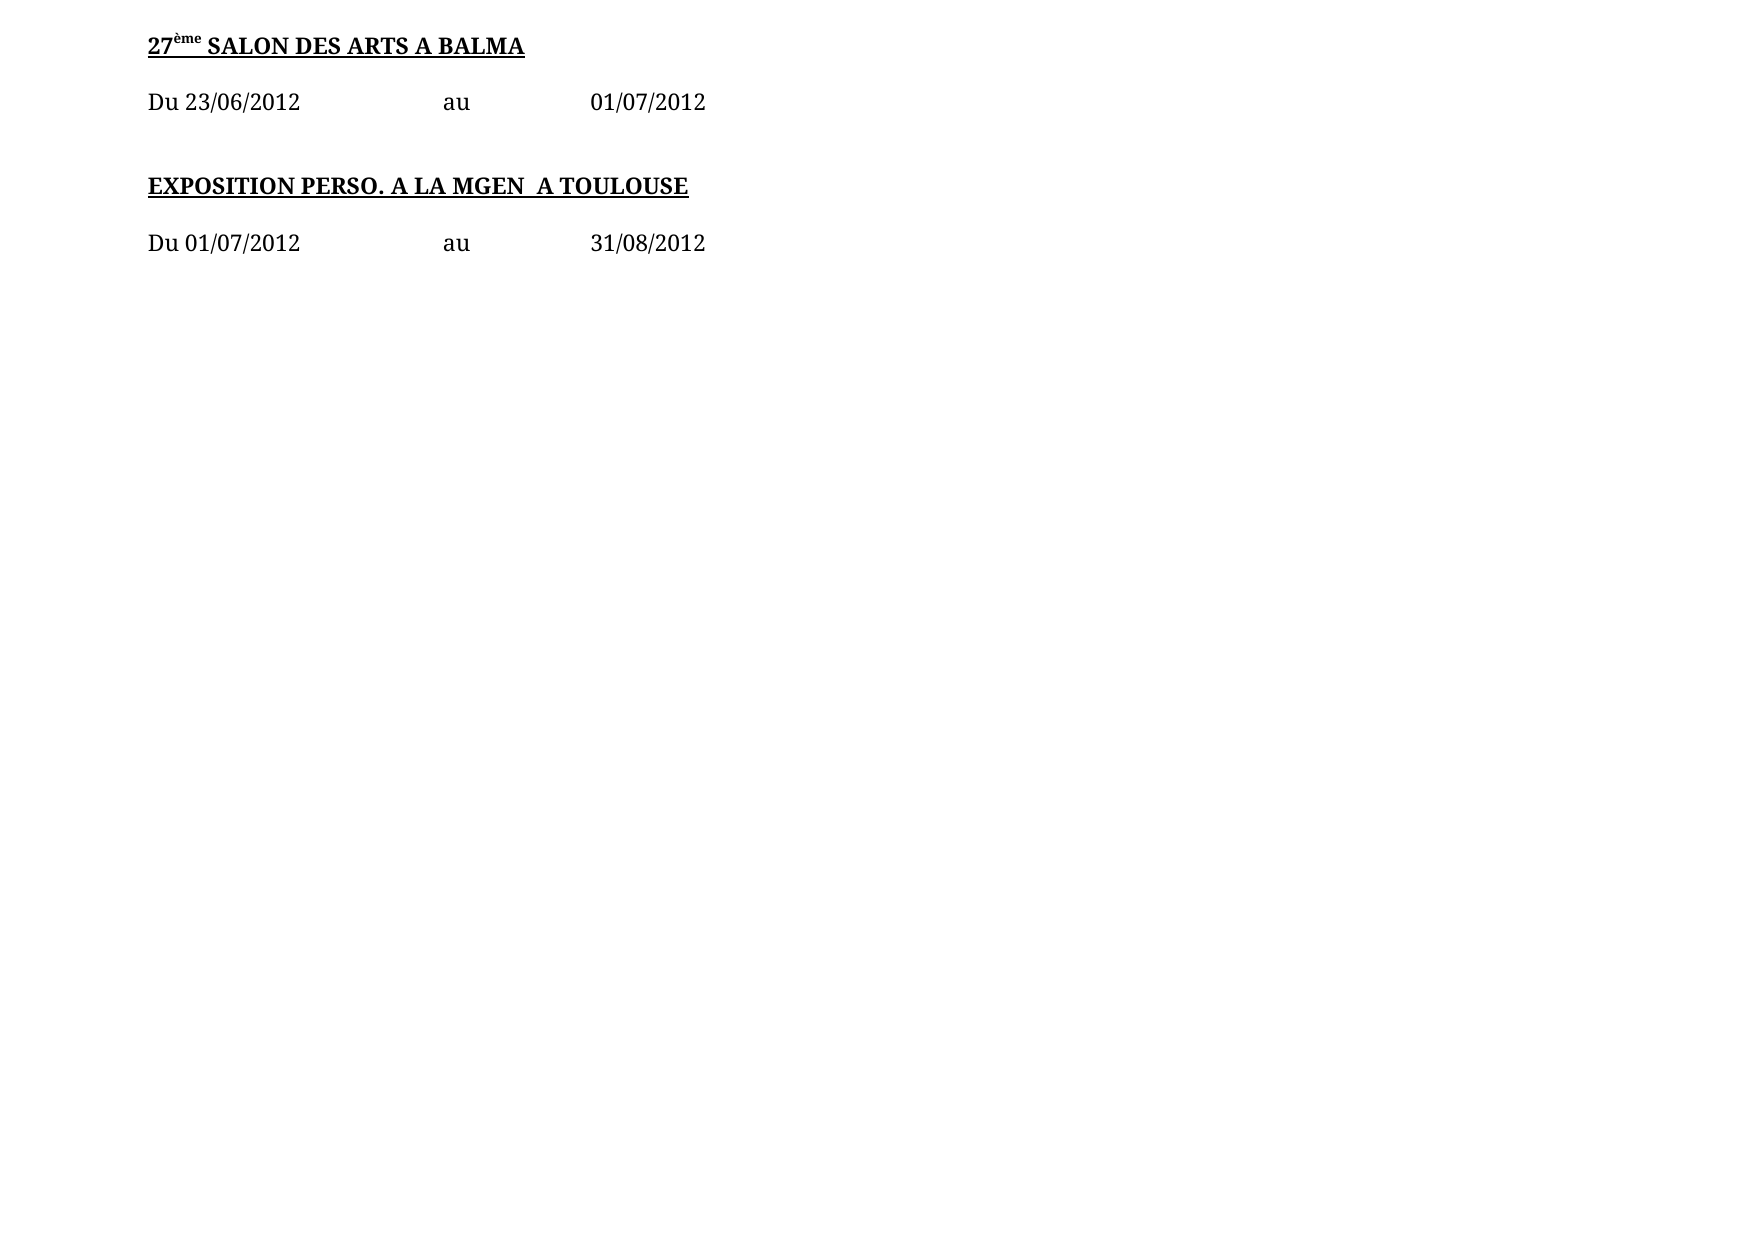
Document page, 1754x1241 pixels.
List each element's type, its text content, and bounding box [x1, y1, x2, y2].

text 27ème SALON DES ARTS A BALMA [148, 29, 1695, 61]
text Du 23/06/2012 au 01/07/2012 [148, 86, 1695, 118]
text EXPOSITION PERSO. A LA MGEN A TOULOUSE [148, 170, 1695, 201]
text Du 01/07/2012 au 31/08/2012 [148, 226, 1695, 258]
